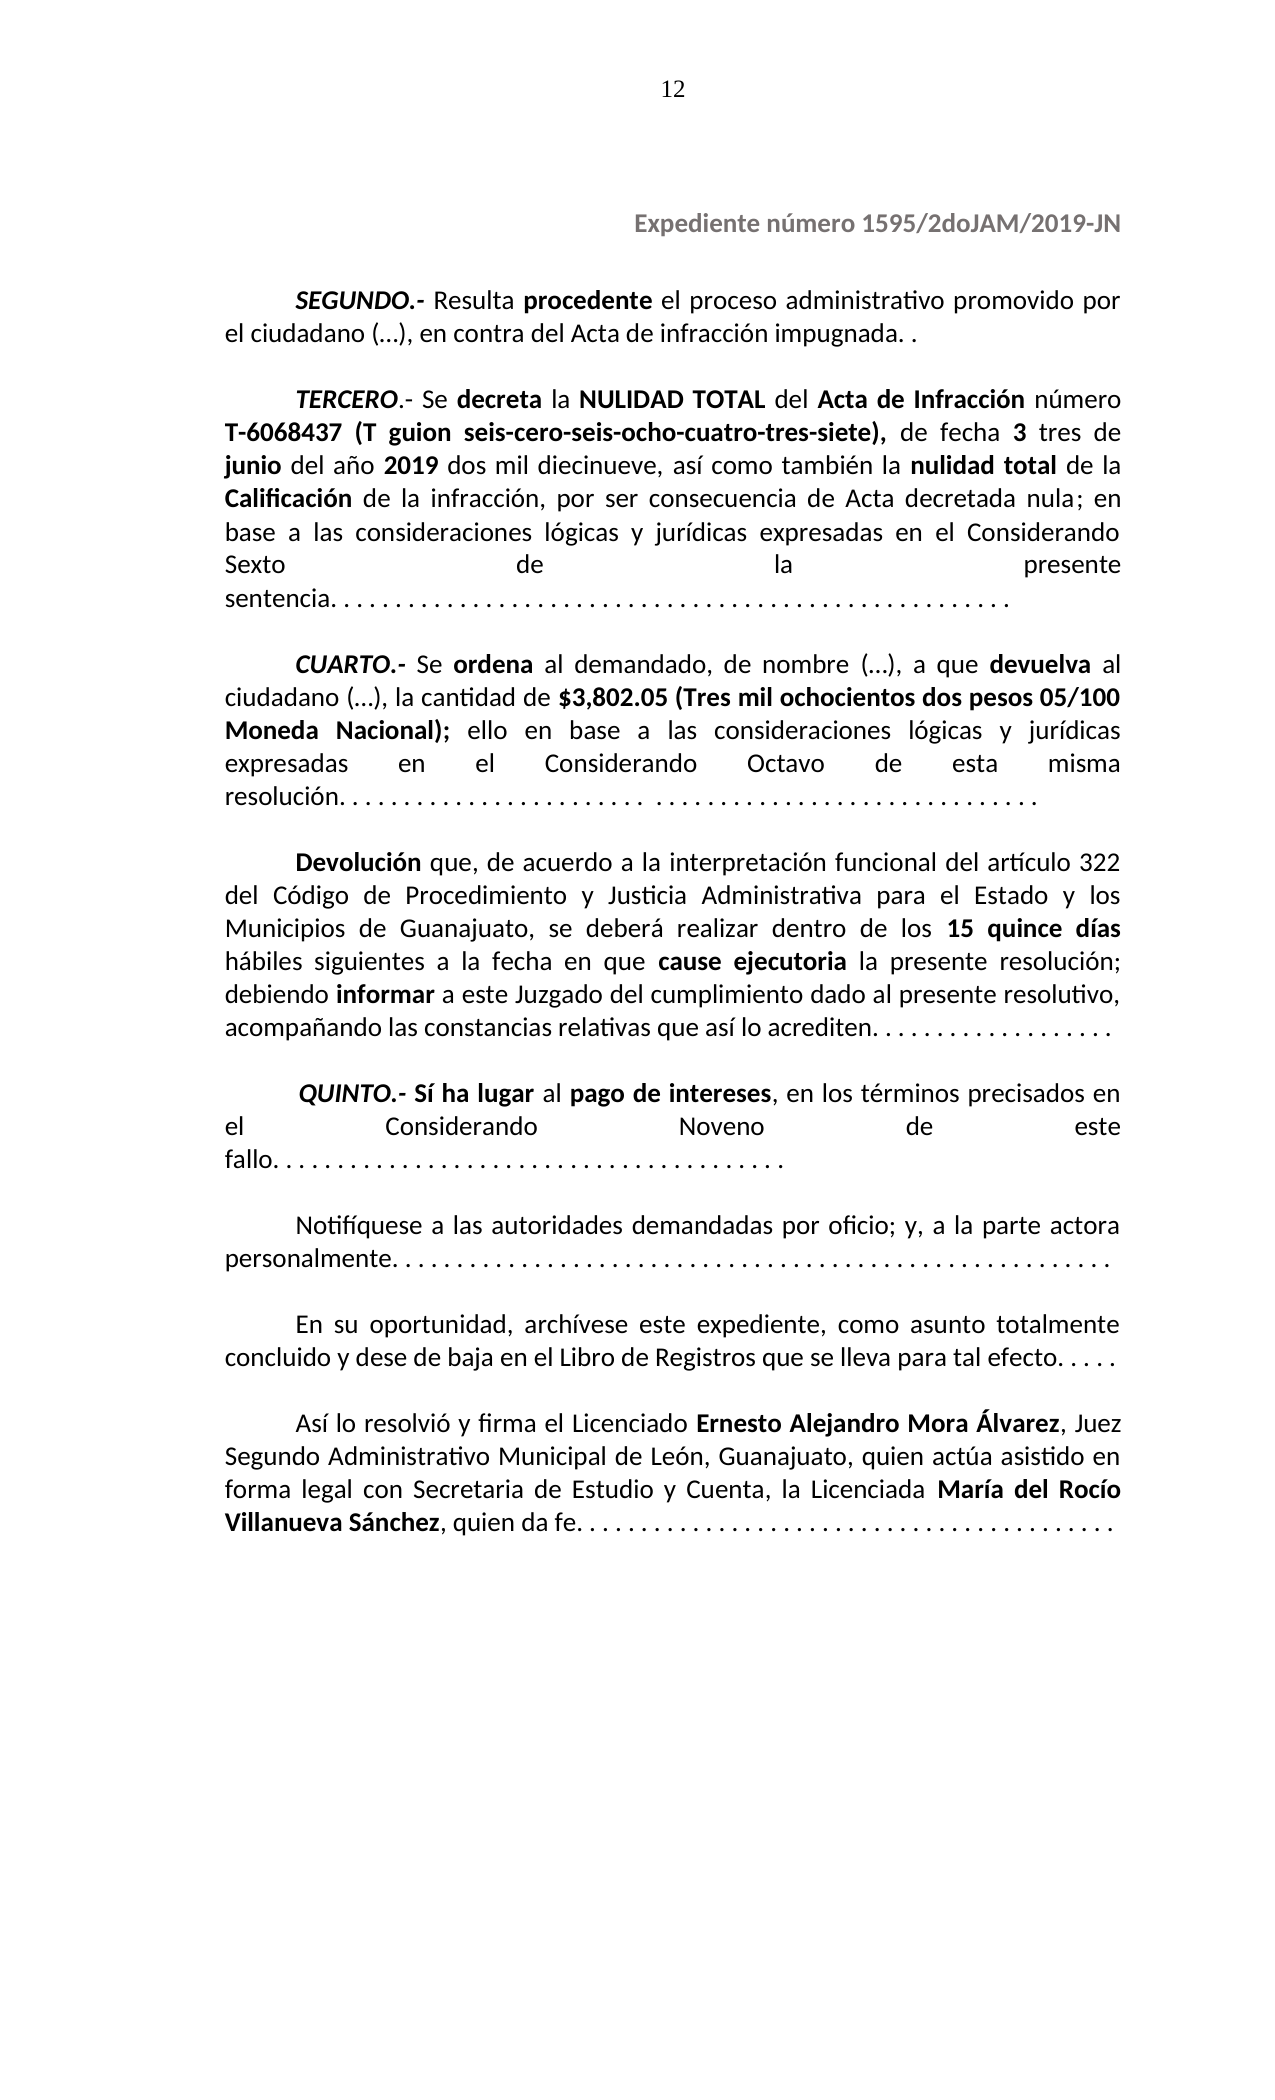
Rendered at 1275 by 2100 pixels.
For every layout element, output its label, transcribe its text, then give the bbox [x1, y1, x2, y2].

text TERCERO.- Se decreta la NULIDAD TOTAL del Acta de Infracción número T-6068437 (T guion seis-cero-seis-ocho-cuatro-tres-siete), de fecha 3 tres de junio del año 2019 dos mil diecinueve, así como también la nulidad total de la Calificación de la infracción, por ser consecuencia de Acta decretada nula; en base a las consideraciones lógicas y jurídicas expresadas en el Considerando Sexto de la presente sentencia. . . . . . . . . . . . . . . . . . . . . . . . . . . . . . . . . . . . . . . . . . . . . . . . . . . . . [224, 383, 1121, 614]
text QUINTO.- Sí ha lugar al pago de intereses, en los términos precisados en el Considerando Noveno de este fallo. . . . . . . . . . . . . . . . . . . . . . . . . . . . . . . . . . . . . . . . [224, 1076, 1121, 1175]
text CUARTO.- Se ordena al demandado, de nombre (…), a que devuelva al ciudadano (…), la cantidad de $3,802.05 (Tres mil ochocientos dos pesos 05/100 Moneda Nacional); ello en base a las consideraciones lógicas y jurídicas expresadas en el Considerando Octavo de esta misma resolución. . . . . . . . . . . . . . . . . . . . . . . . . . . . . . . . . . . . . . . . . . . . . . . . . . . . . . [224, 647, 1121, 812]
text En su oportunidad, archívese este expediente, como asunto totalmente concluido y dese de baja en el Libro de Registros que se lleva para tal efecto. . . . . [224, 1307, 1121, 1373]
text Devolución que, de acuerdo a la interpretación funcional del artículo 322 del Código de Procedimiento y Justicia Administrativa para el Estado y los Municipios de Guanajuato, se deberá realizar dentro de los 15 quince días hábiles siguientes a la fecha en que cause ejecutoria la presente resolución; debiendo informar a este Juzgado del cumplimiento dado al presente resolutivo, acompañando las constancias relativas que así lo acrediten. . . . . . . . . . . . . . . . . . . [224, 845, 1121, 1043]
text SEGUNDO.- Resulta procedente el proceso administrativo promovido por el ciudadano (…), en contra del Acta de infracción impugnada. . [224, 283, 1121, 349]
text Así lo resolvió y firma el Licenciado Ernesto Alejandro Mora Álvarez, Juez Segundo Administrativo Municipal de León, Guanajuato, quien actúa asistido en forma legal con Secretaria de Estudio y Cuenta, la Licenciada María del Rocío Villanueva Sánchez, quien da fe. . . . . . . . . . . . . . . . . . . . . . . . . . . . . . . . . . . . . . . . . . [224, 1406, 1121, 1538]
text Notifíquese a las autoridades demandadas por oficio; y, a la parte actora personalmente. . . . . . . . . . . . . . . . . . . . . . . . . . . . . . . . . . . . . . . . . . . . . . . . . . . . . . . . [224, 1208, 1121, 1274]
